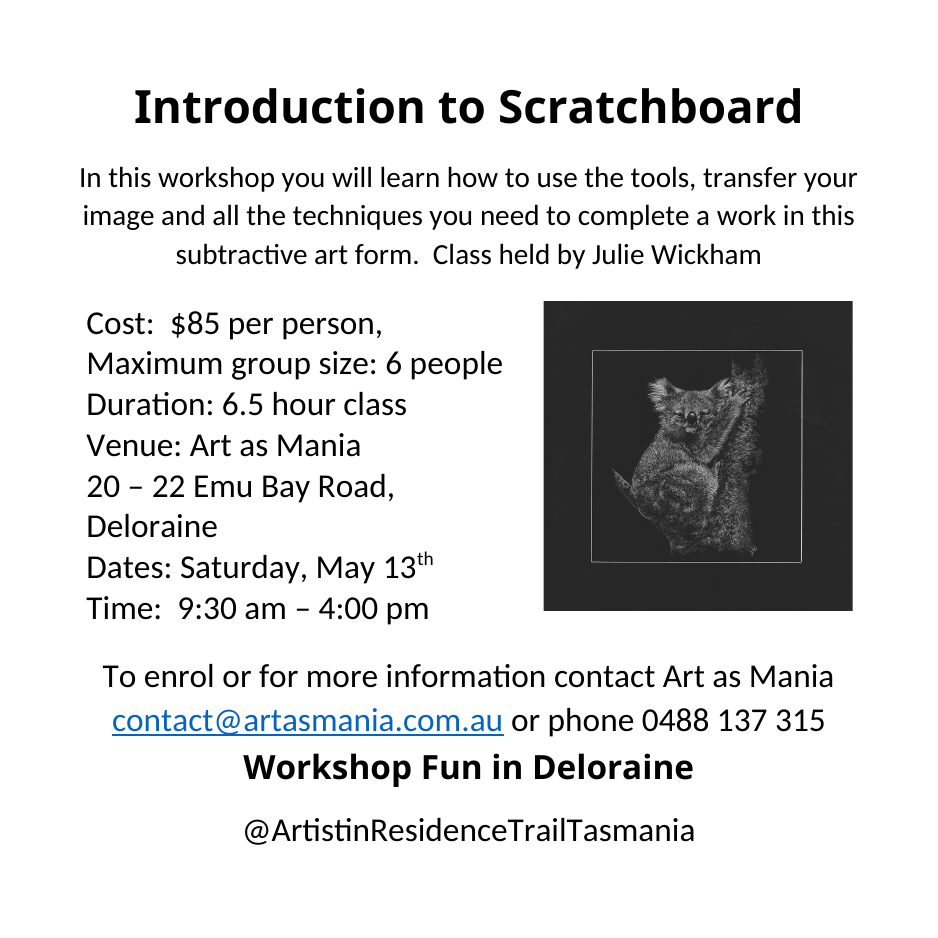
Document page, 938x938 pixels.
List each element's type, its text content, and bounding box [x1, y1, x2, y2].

picture [543, 301, 853, 611]
text Introduction to Scratchboard [75, 75, 862, 137]
text In this workshop you will learn how to use the tools, transfer your image and all the techniques you need to complete a work in this subtractive art form. Class held by Julie Wickham [75, 159, 862, 271]
table_header [532, 302, 938, 656]
text To enrol or for more information contact Art as Mania contact@artasmania.com.au or phone 0488 137 315 [75, 656, 862, 740]
table_header Cost: $85 per person, Maximum group size: 6 people Duration: 6.5 hour class Venue: Art as Mania 20 – 22 Emu Bay Road, Deloraine Dates: Saturday, May 13th Time: 9:30 am – 4:00 pm [75, 302, 532, 656]
text Workshop Fun in Deloraine [75, 743, 862, 789]
text @ArtistinResidenceTrailTasmania [75, 809, 862, 850]
